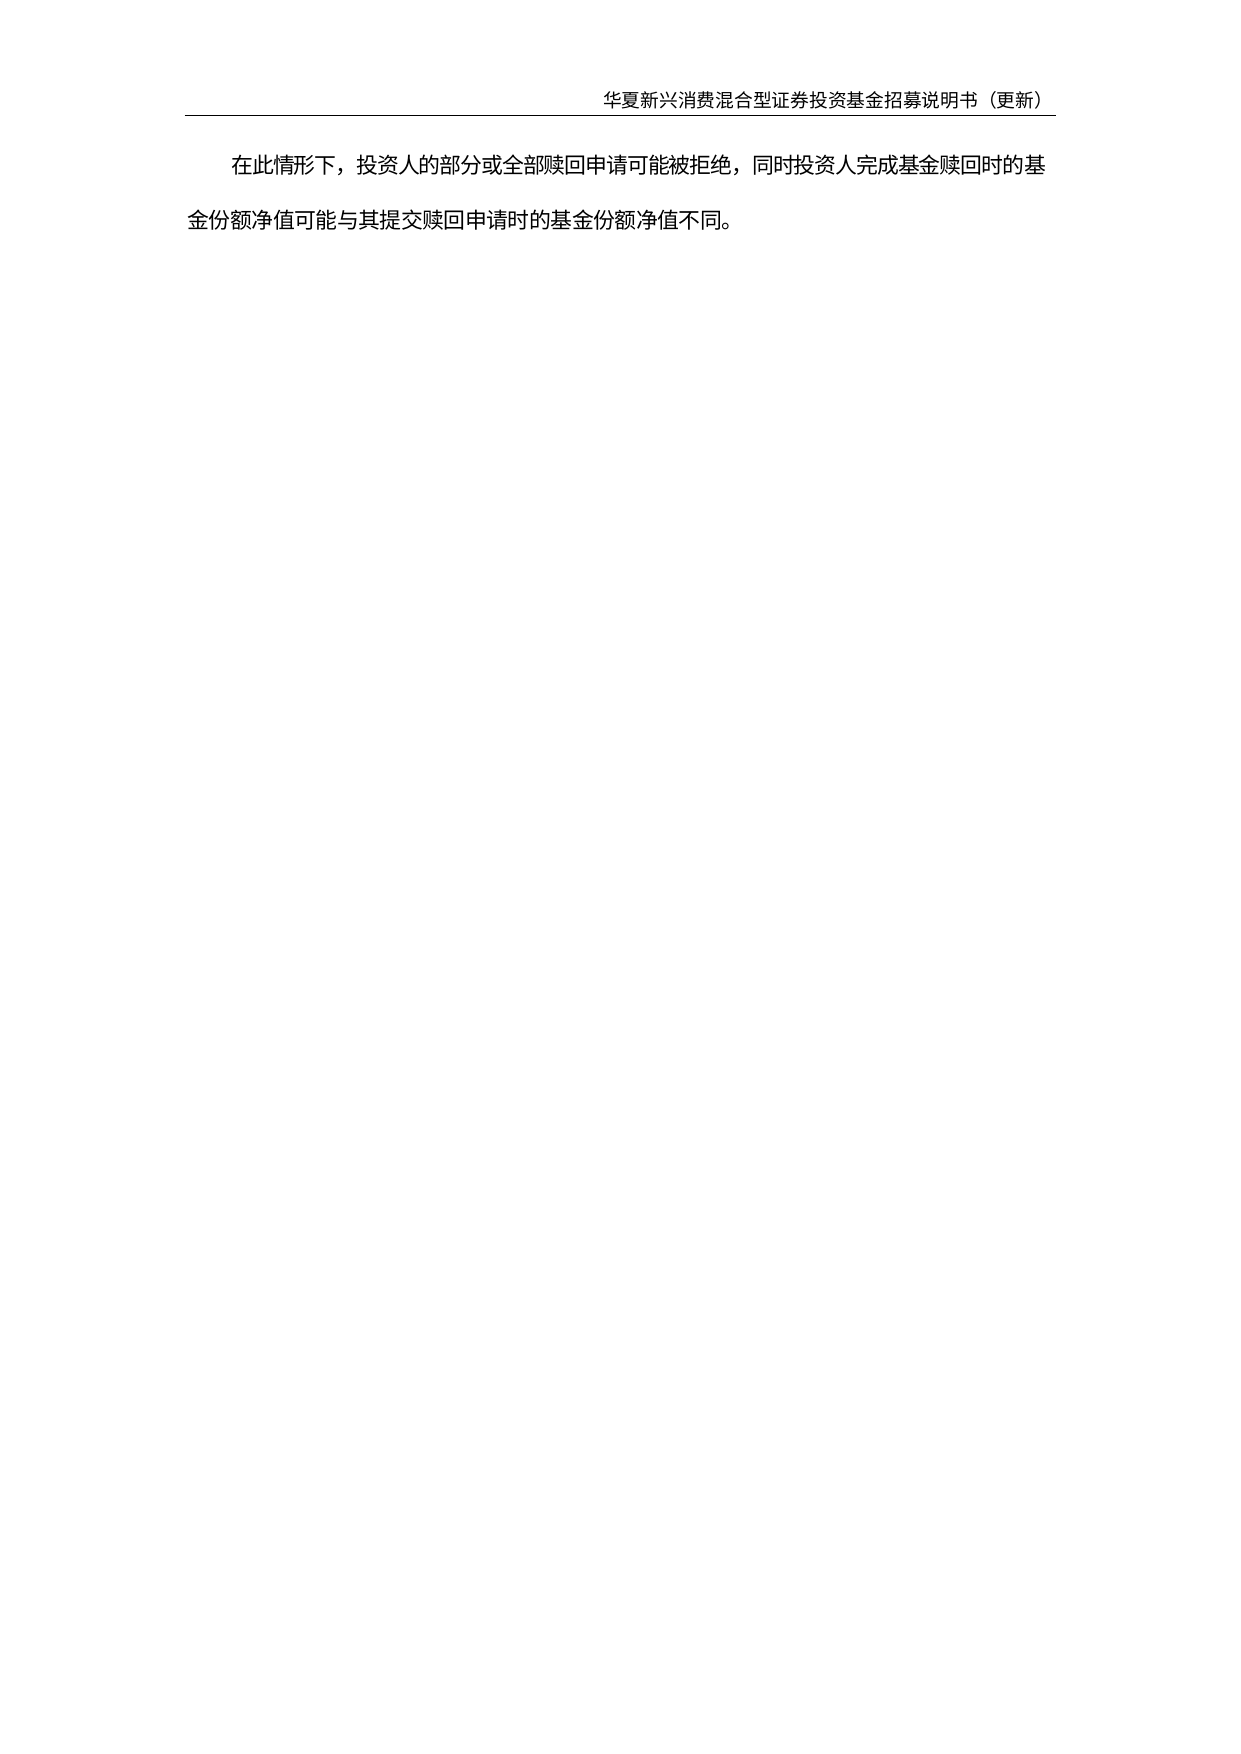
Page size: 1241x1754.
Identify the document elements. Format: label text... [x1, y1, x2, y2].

text 在此情形下，投资人的部分或全部赎回申请可能被拒绝，同时投资人完成基金赎回时的基金份额净值可能与其提交赎回申请时的基金份额净值不同。 [187, 148, 1054, 234]
